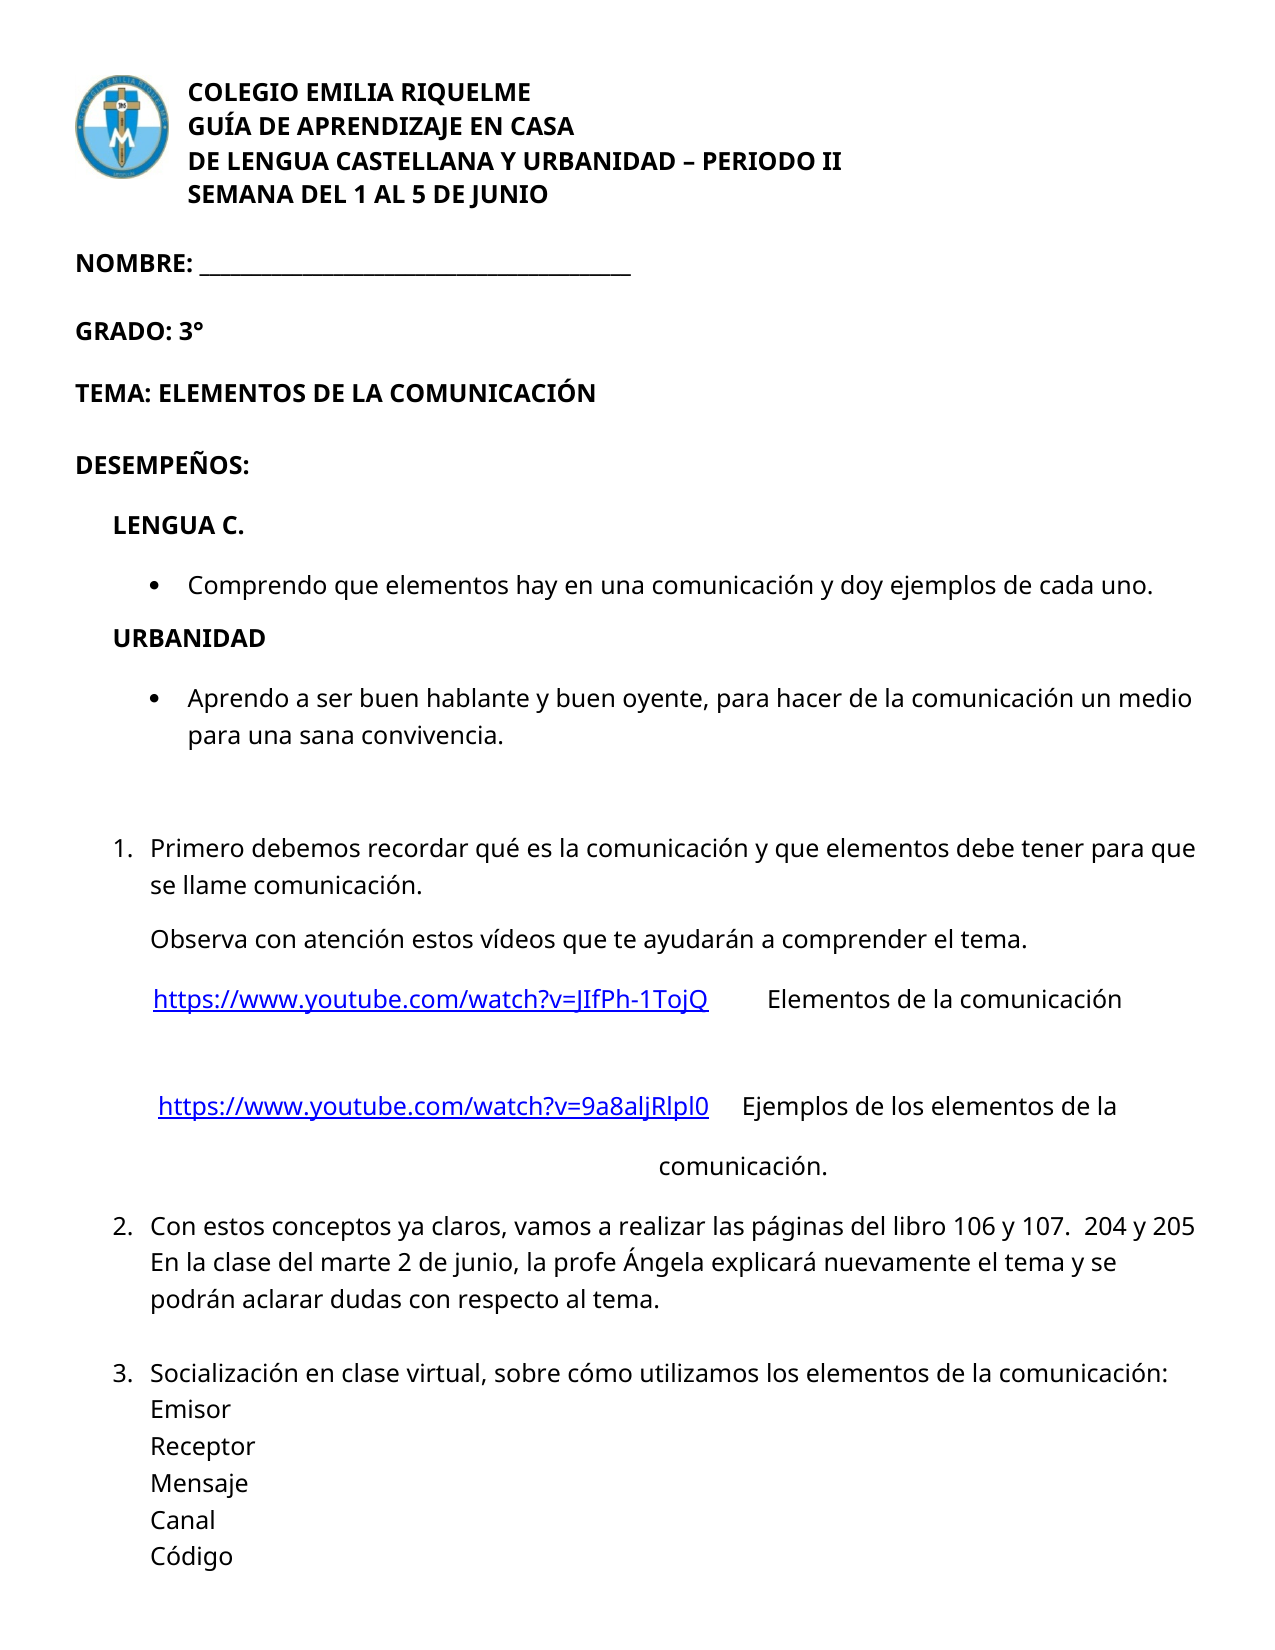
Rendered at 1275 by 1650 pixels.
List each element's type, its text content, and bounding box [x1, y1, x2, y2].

list Receptor [150, 1429, 1200, 1463]
text comunicación. [75, 1148, 1200, 1182]
text DESEMPEÑOS: [75, 447, 1200, 481]
list Socialización en clase virtual, sobre cómo utilizamos los elementos de la comunicación: [112, 1355, 1200, 1389]
text SEMANA DEL 1 AL 5 DE JUNIO [75, 177, 1200, 211]
text GRADO: 3° [75, 313, 1200, 347]
text TEMA: ELEMENTOS DE LA COMUNICACIÓN [75, 376, 1200, 409]
list En la clase del marte 2 de junio, la profe Ángela explicará nuevamente el tema y se podrán aclarar dudas con respecto al tema. [150, 1245, 1200, 1316]
list Comprendo que elementos hay en una comunicación y doy ejemplos de cada uno. [150, 567, 1200, 601]
text LENGUA C. [112, 507, 1200, 541]
list Emisor [150, 1392, 1200, 1426]
list Código [150, 1539, 1200, 1573]
text COLEGIO EMILIA RIQUELME [169, 75, 1200, 109]
list Con estos conceptos ya claros, vamos a realizar las páginas del libro 106 y 107. 204 y 205 [112, 1208, 1200, 1242]
text URBANIDAD [112, 621, 1200, 655]
list Canal [150, 1502, 1200, 1536]
list Mensaje [150, 1466, 1200, 1499]
list Primero debemos recordar qué es la comunicación y que elementos debe tener para que se llame comunicación. [112, 831, 1200, 902]
picture [75, 75, 169, 179]
text https://www.youtube.com/watch?v=JIfPh-1TojQ Elementos de la comunicación [75, 981, 1200, 1015]
text NOMBRE: __________________________________________ [75, 245, 1200, 279]
list Aprendo a ser buen hablante y buen oyente, para hacer de la comunicación un medio para una sana convivencia. [150, 681, 1200, 752]
text GUÍA DE APRENDIZAJE EN CASA [169, 109, 1200, 143]
text https://www.youtube.com/watch?v=9a8aljRlpl0 Ejemplos de los elementos de la [75, 1088, 1200, 1122]
text Observa con atención estos vídeos que te ayudarán a comprender el tema. [150, 921, 1200, 955]
text DE LENGUA CASTELLANA Y URBANIDAD – PERIODO II [169, 143, 1200, 177]
